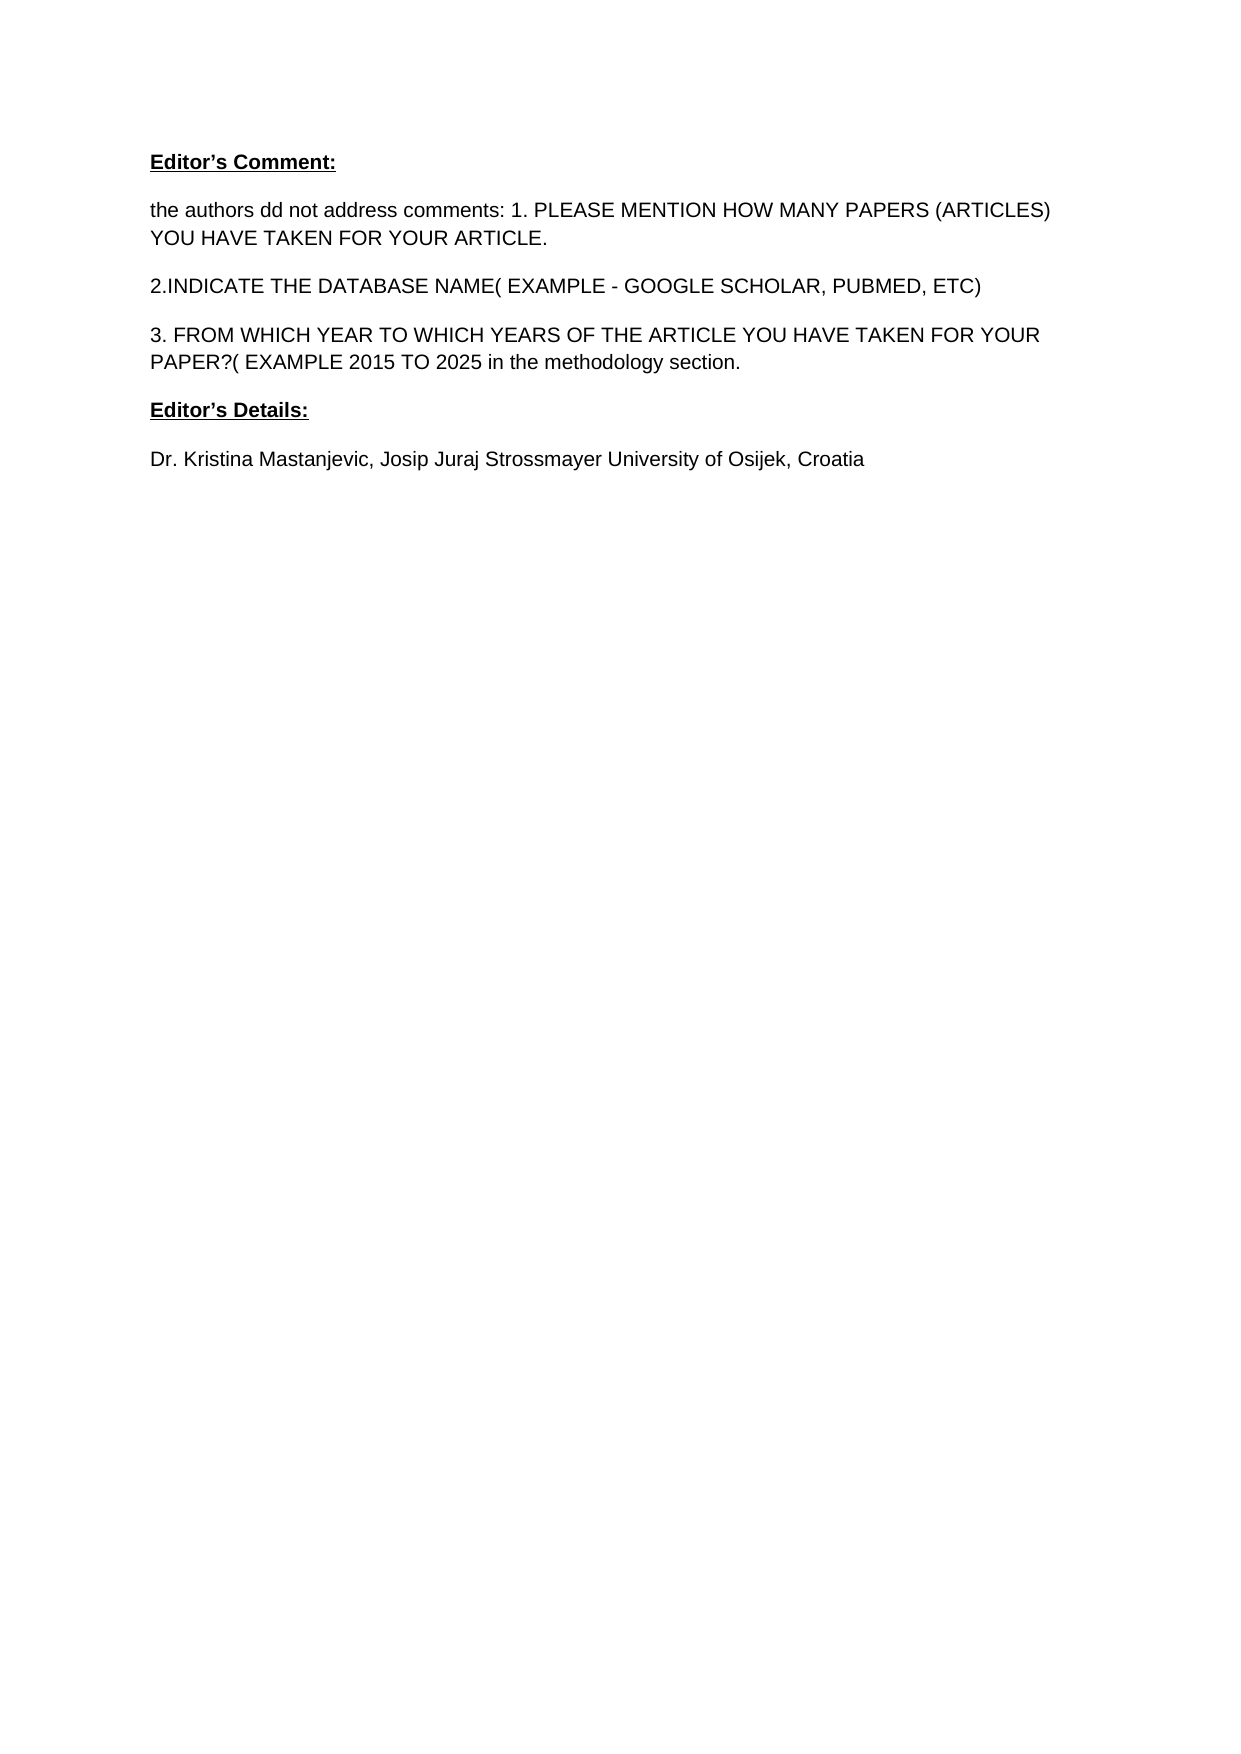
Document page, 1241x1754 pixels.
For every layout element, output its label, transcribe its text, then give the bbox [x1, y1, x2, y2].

text Editor’s Comment: [150, 150, 1090, 174]
text Editor’s Details: [150, 398, 1090, 422]
text Dr. Kristina Mastanjevic, Josip Juraj Strossmayer University of Osijek, Croatia [150, 447, 1090, 471]
text 3. FROM WHICH YEAR TO WHICH YEARS OF THE ARTICLE YOU HAVE TAKEN FOR YOUR PAPER?( EXAMPLE 2015 TO 2025 in the methodology section. [150, 322, 1090, 374]
text 2.INDICATE THE DATABASE NAME( EXAMPLE - GOOGLE SCHOLAR, PUBMED, ETC) [150, 274, 1090, 298]
text the authors dd not address comments: 1. PLEASE MENTION HOW MANY PAPERS (ARTICLES) YOU HAVE TAKEN FOR YOUR ARTICLE. [150, 198, 1090, 250]
